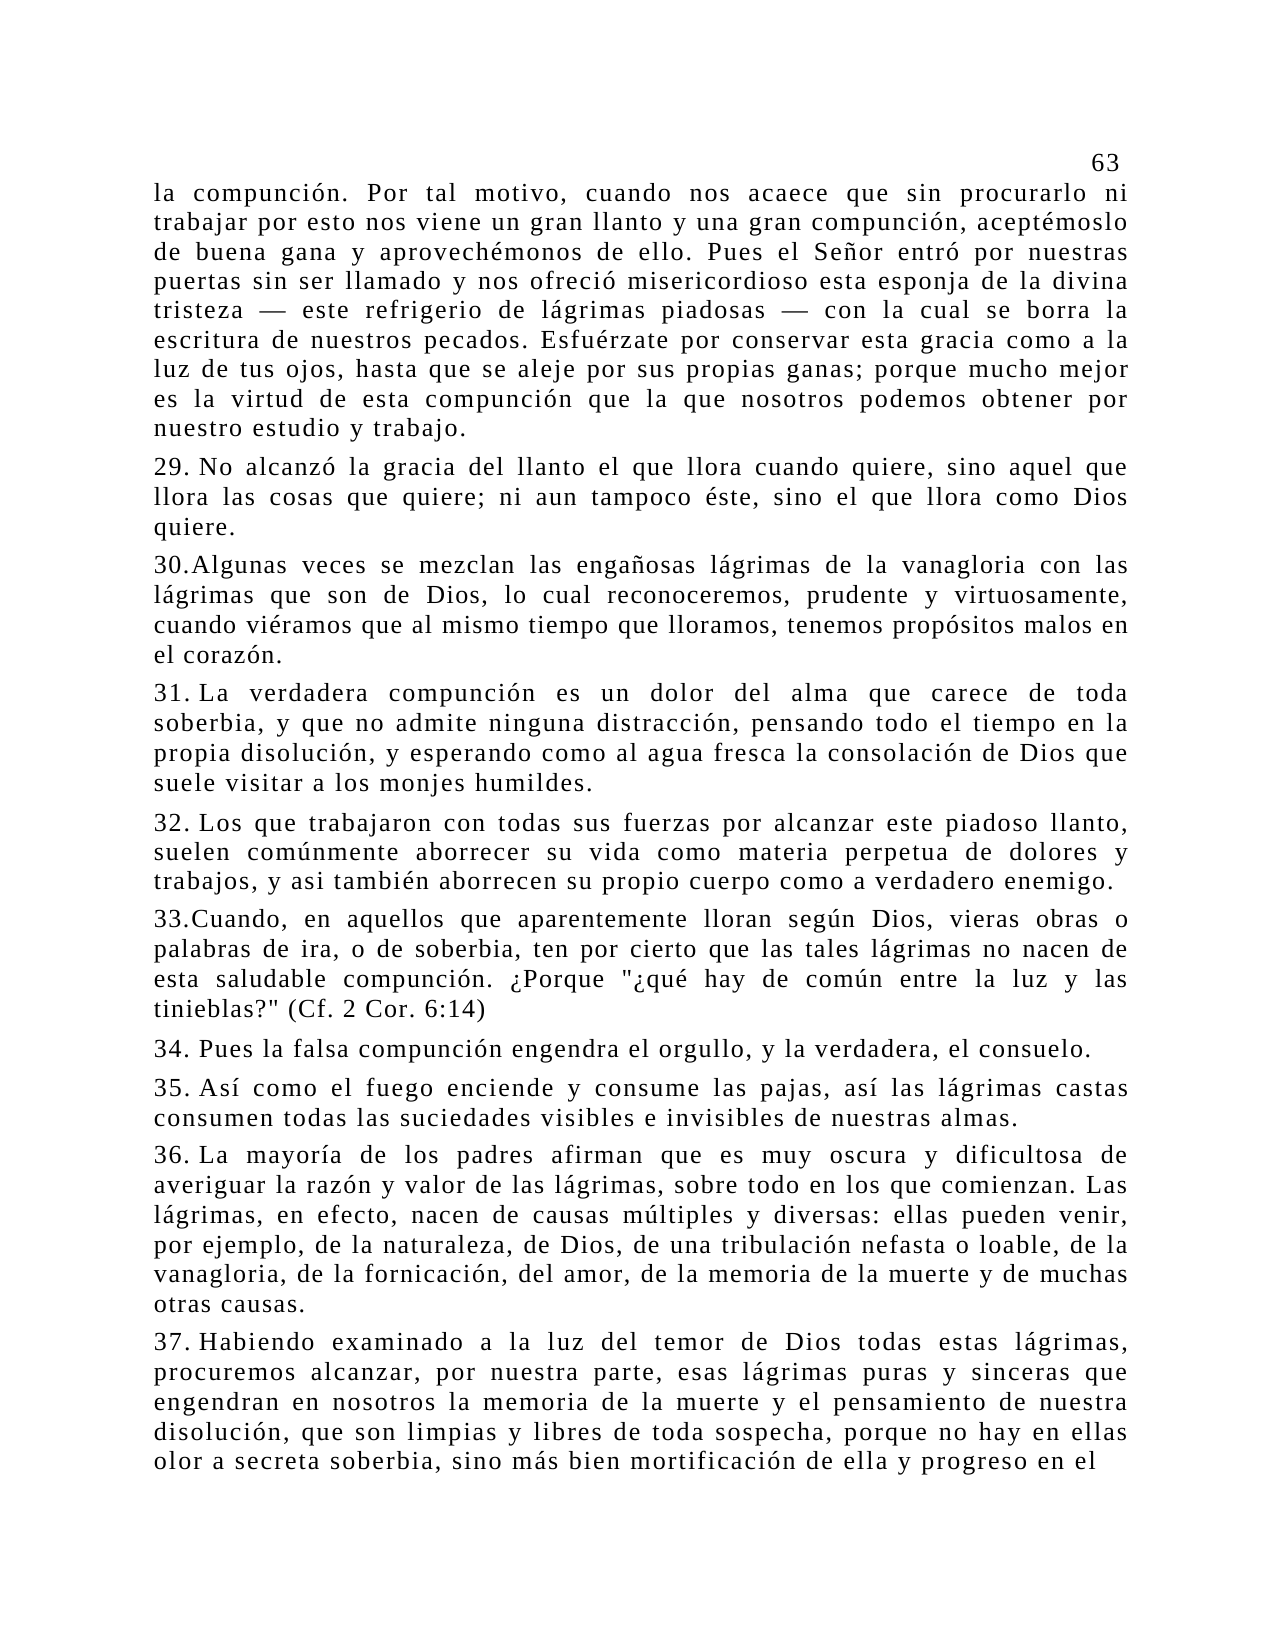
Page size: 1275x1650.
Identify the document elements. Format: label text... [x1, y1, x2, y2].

list La mayoría de los padres afirman que es muy oscura y dificultosa de averiguar la razón y valor de las lágrimas, sobre todo en los que comienzan. Las lágrimas, en efecto, nacen de causas múltiples y diversas: ellas pueden venir, por ejemplo, de la naturaleza, de Dios, de una tribulación nefasta o loable, de la vanagloria, de la fornicación, del amor, de la memoria de la muerte y de muchas otras causas. [154, 1140, 1129, 1319]
text 63 la compunción. Por tal motivo, cuando nos acaece que sin procurarlo ni trabajar por esto nos viene un gran llanto y una gran compunción, aceptémoslo de buena gana y aprovechémonos de ello. Pues el Señor entró por nuestras puertas sin ser llamado y nos ofreció misericordioso esta esponja de la divina tristeza — este refrigerio de lágrimas piadosas — con la cual se borra la escritura de nuestros pecados. Esfuérzate por conservar esta gracia como a la luz de tus ojos, hasta que se aleje por sus propias ganas; porque mucho mejor es la virtud de esta compunción que la que nosotros podemos obtener por nuestro estudio y trabajo. [154, 148, 1129, 443]
list Cuando, en aquellos que aparentemente lloran según Dios, vieras obras o palabras de ira, o de soberbia, ten por cierto que las tales lágrimas no nacen de esta saludable compunción. ¿Porque "¿qué hay de común entre la luz y las tinieblas?" (Cf. 2 Cor. 6:14) [154, 904, 1129, 1023]
list Así como el fuego enciende y consume las pajas, así las lágrimas castas consumen todas las suciedades visibles e invisibles de nuestras almas. [154, 1073, 1129, 1132]
list Los que trabajaron con todas sus fuerzas por alcanzar este piadoso llanto, suelen comúnmente aborrecer su vida como materia perpetua de dolores y trabajos, y asi también aborrecen su propio cuerpo como a verdadero enemigo. [154, 808, 1129, 895]
list No alcanzó la gracia del llanto el que llora cuando quiere, sino aquel que llora las cosas que quiere; ni aun tampoco éste, sino el que llora como Dios quiere. [154, 452, 1129, 541]
list Pues la falsa compunción engendra el orgullo, y la verdadera, el consuelo. [154, 1033, 1129, 1063]
list La verdadera compunción es un dolor del alma que carece de toda soberbia, y que no admite ninguna distracción, pensando todo el tiempo en la propia disolución, y esperando como al agua fresca la consolación de Dios que suele visitar a los monjes humildes. [154, 678, 1129, 797]
list Habiendo examinado a la luz del temor de Dios todas estas lágrimas, procuremos alcanzar, por nuestra parte, esas lágrimas puras y sinceras que engendran en nosotros la memoria de la muerte y el pensamiento de nuestra disolución, que son limpias y libres de toda sospecha, porque no hay en ellas olor a secreta soberbia, sino más bien mortificación de ella y progreso en el [154, 1327, 1129, 1476]
list Algunas veces se mezclan las engañosas lágrimas de la vanagloria con las lágrimas que son de Dios, lo cual reconoceremos, prudente y virtuosamente, cuando viéramos que al mismo tiempo que lloramos, tenemos propósitos malos en el corazón. [154, 550, 1129, 669]
